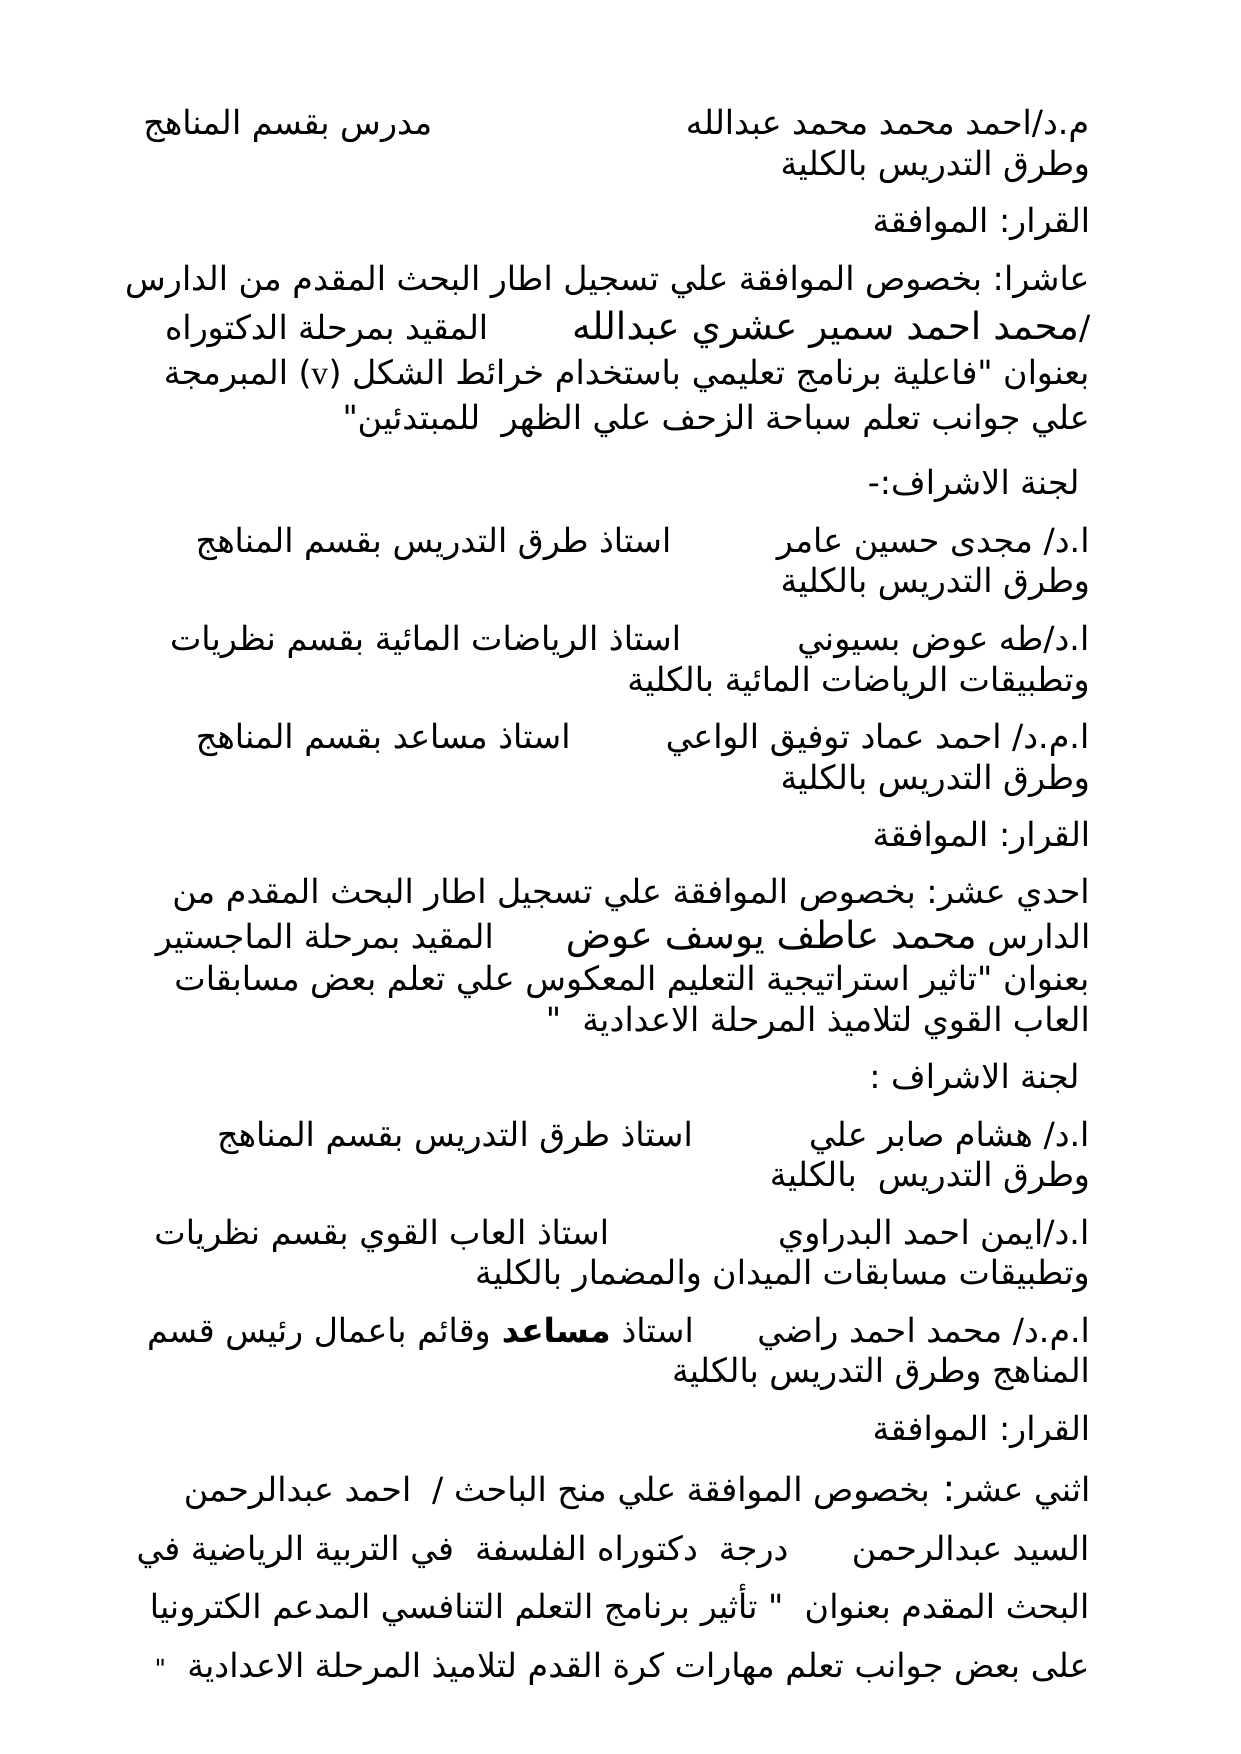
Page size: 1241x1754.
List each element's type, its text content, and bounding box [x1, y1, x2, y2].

text ا.د/ايمن احمد البدراوي استاذ العاب القوي بقسم نظريات وتطبيقات مسابقات الميدان والمضمار بالكلية [118, 1213, 1090, 1293]
text القرار: الموافقة [118, 202, 1090, 240]
text لجنة الاشراف:- [118, 464, 1090, 503]
text اثني عشر: بخصوص الموافقة علي منح الباحث / احمد عبدالرحمن السيد عبدالرحمن درجة دكتوراه الفلسفة في التربية الرياضية في البحث المقدم بعنوان " تأثير برنامج التعلم التنافسي المدعم الكترونيا على بعض جوانب تعلم مهارات كرة القدم لتلاميذ المرحلة الاعدادية " [118, 1467, 1090, 1685]
text عاشرا: بخصوص الموافقة علي تسجيل اطار البحث المقدم من الدارس /محمد احمد سمير عشري عبدالله المقيد بمرحلة الدكتوراه بعنوان "فاعلية برنامج تعليمي باستخدام خرائط الشكل (v) المبرمجة علي جوانب تعلم سباحة الزحف علي الظهر للمبتدئين" [118, 259, 1090, 437]
text ا.د/ مجدى حسين عامر استاذ طرق التدريس بقسم المناهج وطرق التدريس بالكلية [118, 521, 1090, 601]
text احدي عشر: بخصوص الموافقة علي تسجيل اطار البحث المقدم من الدارس محمد عاطف يوسف عوض المقيد بمرحلة الماجستير بعنوان "تاثير استراتيجية التعليم المعكوس علي تعلم بعض مسابقات العاب القوي لتلاميذ المرحلة الاعدادية " [118, 873, 1090, 1039]
text ا.د/طه عوض بسيوني استاذ الرياضات المائية بقسم نظريات وتطبيقات الرياضات المائية بالكلية [118, 619, 1090, 699]
text ا.م.د/ محمد احمد راضي استاذ مساعد وقائم باعمال رئيس قسم المناهج وطرق التدريس بالكلية [118, 1311, 1090, 1391]
text القرار: الموافقة [118, 1409, 1090, 1448]
text ا.م.د/ احمد عماد توفيق الواعي استاذ مساعد بقسم المناهج وطرق التدريس بالكلية [118, 717, 1090, 797]
text لجنة الاشراف : [118, 1058, 1090, 1096]
text القرار: الموافقة [118, 816, 1090, 854]
text ا.د/ هشام صابر علي استاذ طرق التدريس بقسم المناهج وطرق التدريس بالكلية [118, 1115, 1090, 1194]
text م.د/احمد محمد محمد عبدالله مدرس بقسم المناهج وطرق التدريس بالكلية [118, 103, 1090, 183]
